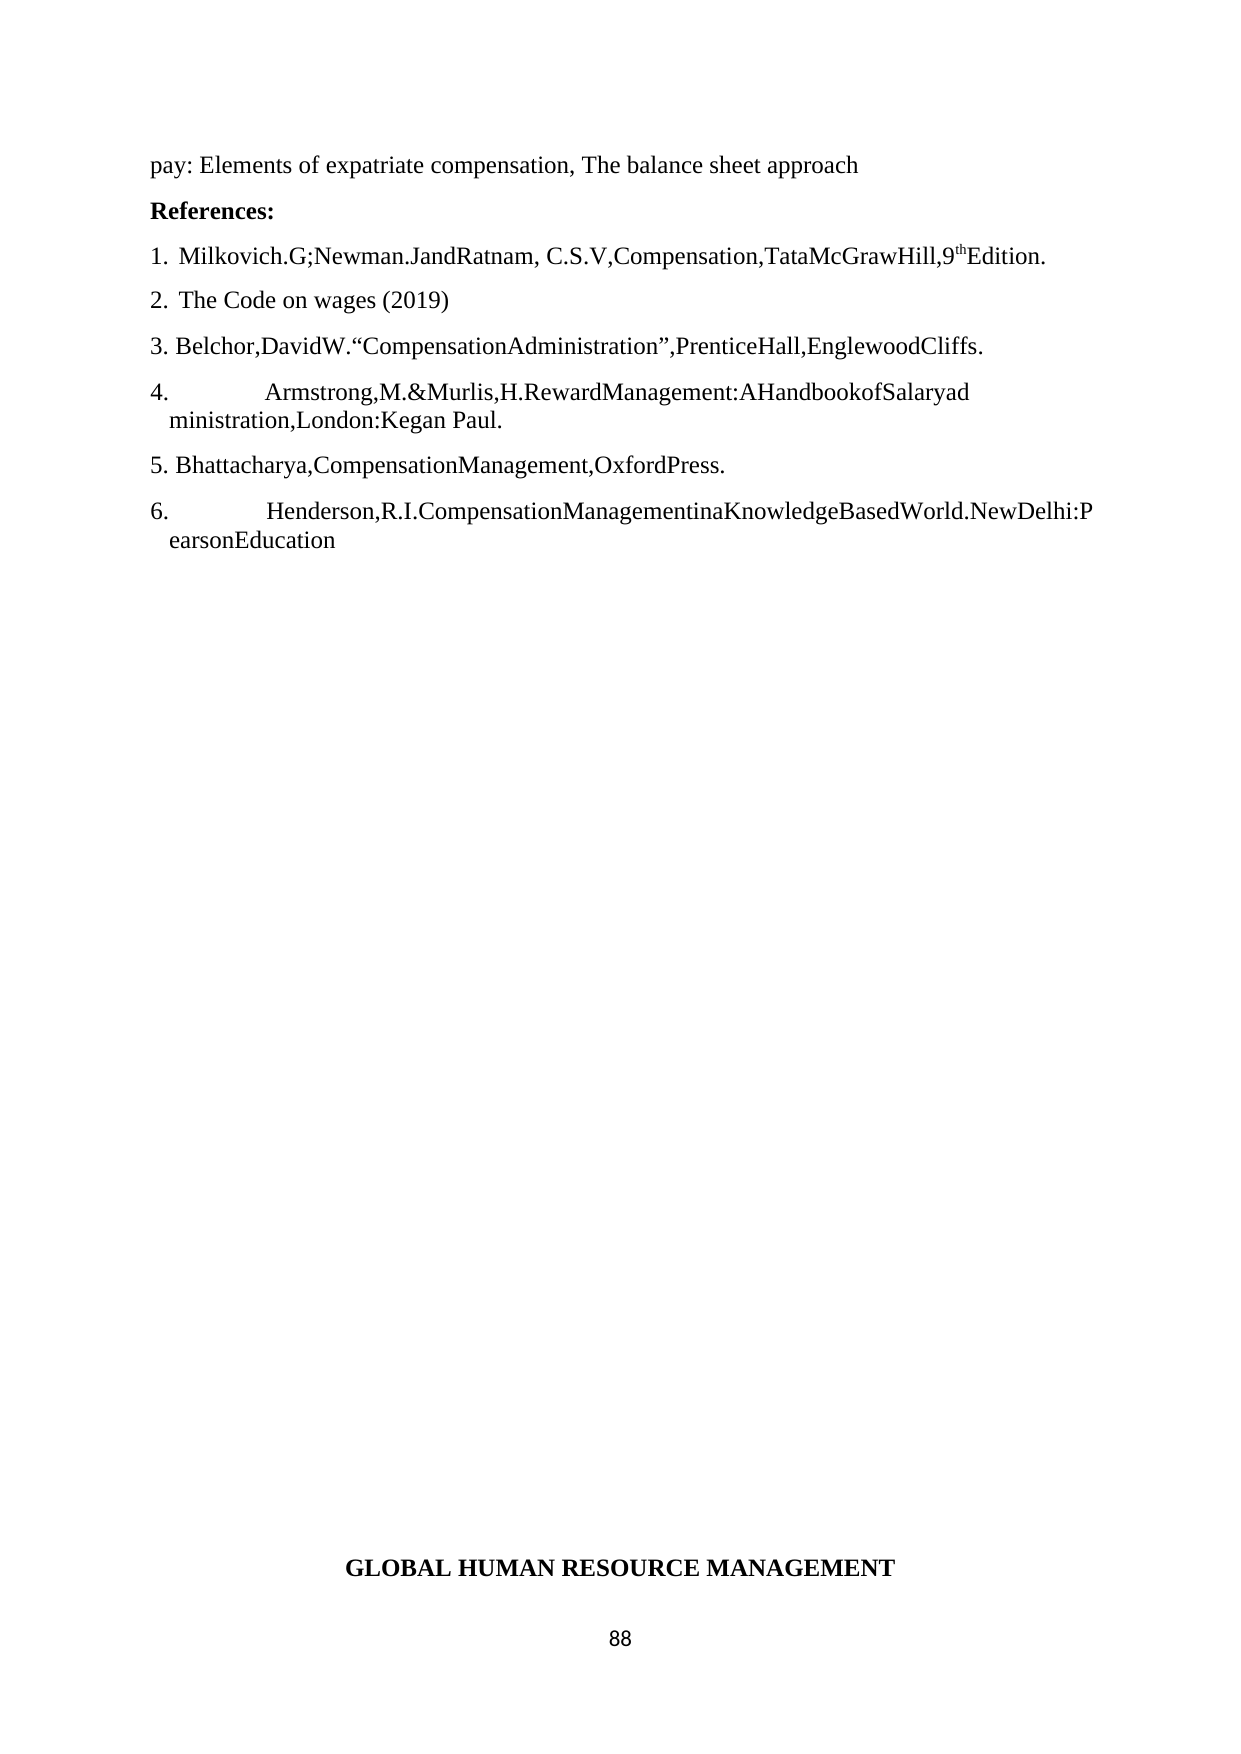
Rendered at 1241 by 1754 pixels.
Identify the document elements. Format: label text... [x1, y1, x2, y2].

list Henderson,R.I.CompensationManagementinaKnowledgeBasedWorld.NewDelhi:PearsonEducation [150, 496, 1097, 553]
list Milkovich.G;Newman.JandRatnam, C.S.V,Compensation,TataMcGrawHill,9thEdition. [150, 241, 1078, 269]
list Bhattacharya,CompensationManagement,OxfordPress. [150, 451, 1090, 479]
text References: [150, 196, 1090, 225]
list Belchor,DavidW.“CompensationAdministration”,PrenticeHall,EnglewoodCliffs. [150, 331, 1090, 360]
list Armstrong,M.&Murlis,H.RewardManagement:AHandbookofSalaryadministration,London:Kegan Paul. [150, 377, 971, 434]
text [150, 150, 1097, 179]
text GLOBAL HUMAN RESOURCE MANAGEMENT [150, 1553, 1090, 1581]
list The Code on wages (2019) [150, 286, 972, 314]
